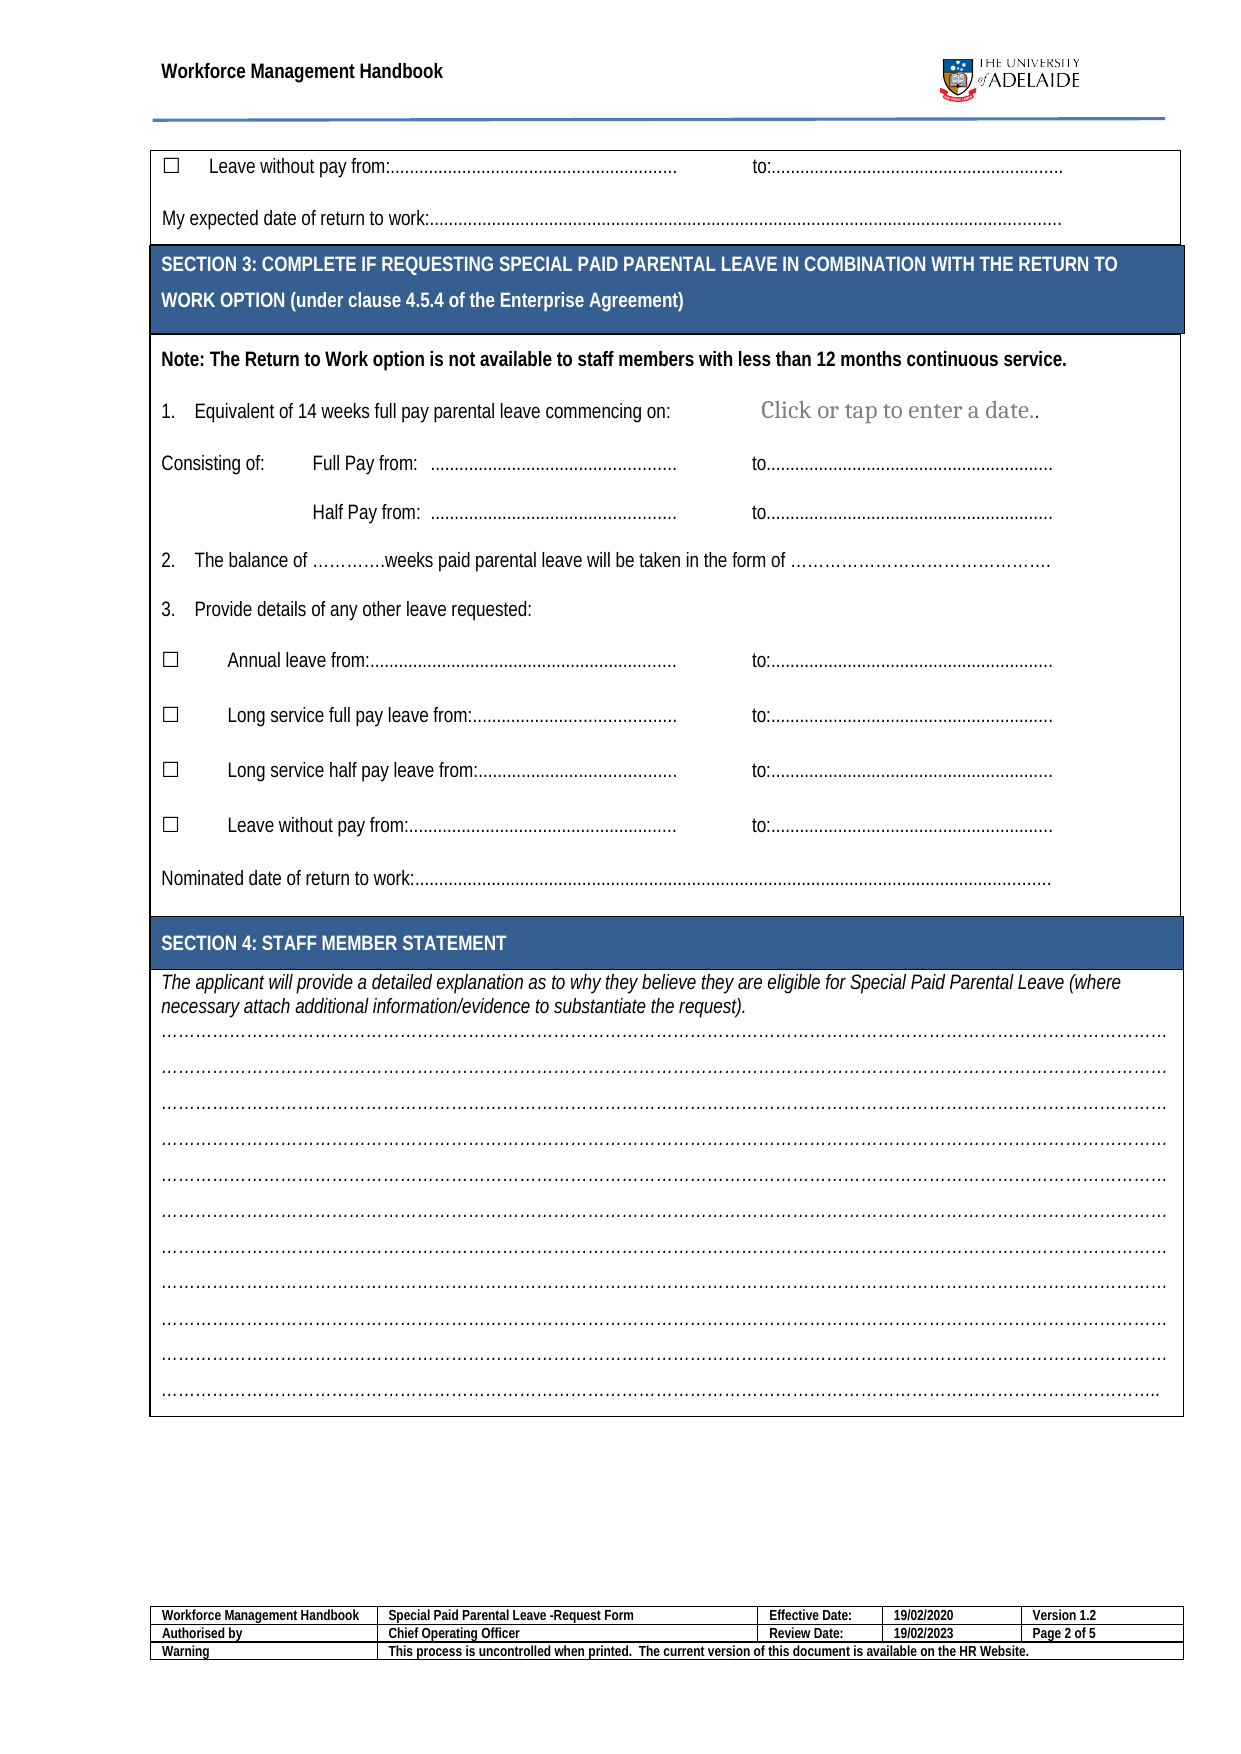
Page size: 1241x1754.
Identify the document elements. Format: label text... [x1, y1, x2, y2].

table_header SECTION 3: COMPLETE IF REQUESTING SPECIAL PAID PARENTAL LEAVE IN COMBINATION WITH THE RETURN TO WORK OPTION (under clause 4.5.4 of the Enterprise Agreement) [151, 246, 1184, 333]
table_cell SECTION 4: STAFF MEMBER STATEMENT [151, 917, 1183, 969]
picture [940, 59, 1079, 102]
table_header Note: The Return to Work option is not available to staff members with less than 12 months continuous service. Equivalent of 14 weeks full pay parental leave commencing on: . Consisting of: Full Pay from: to Half Pay from: to The balance of ………….weeks paid parental leave will be taken in the form of ………………………………………. Provide details of any other leave requested: Annual leave from: to: Long service full pay leave from: to: Long service half pay leave from: to: Leave without pay from: to: Nominated date of return to work: [151, 335, 1180, 916]
table_cell The applicant will provide a detailed explanation as to why they believe they are eligible for Special Paid Parental Leave (where necessary attach additional information/evidence to substantiate the request). ……………………………………………………………………………………………………………………………………………………………………………………………………………………………………………………………………………………………………………………………………………………………………………………………………………………………………………………………………………………………………………………………………………………………………………………………………………………………………………………………………………………………………………………………………………………………………………………………………………………………………………………………………………………………………………………………………………………………………………………………………………………………………………………………………………………………………………………………………………………………………………………………………………………………………………………………………………………………………………………………………………………………………………………………………………………………………………………………………………………………………………………………………………………………………………………………………………………………………………………………………………………………………………………………………………………………………………………………….. [151, 970, 1183, 1416]
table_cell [151, 151, 1180, 244]
